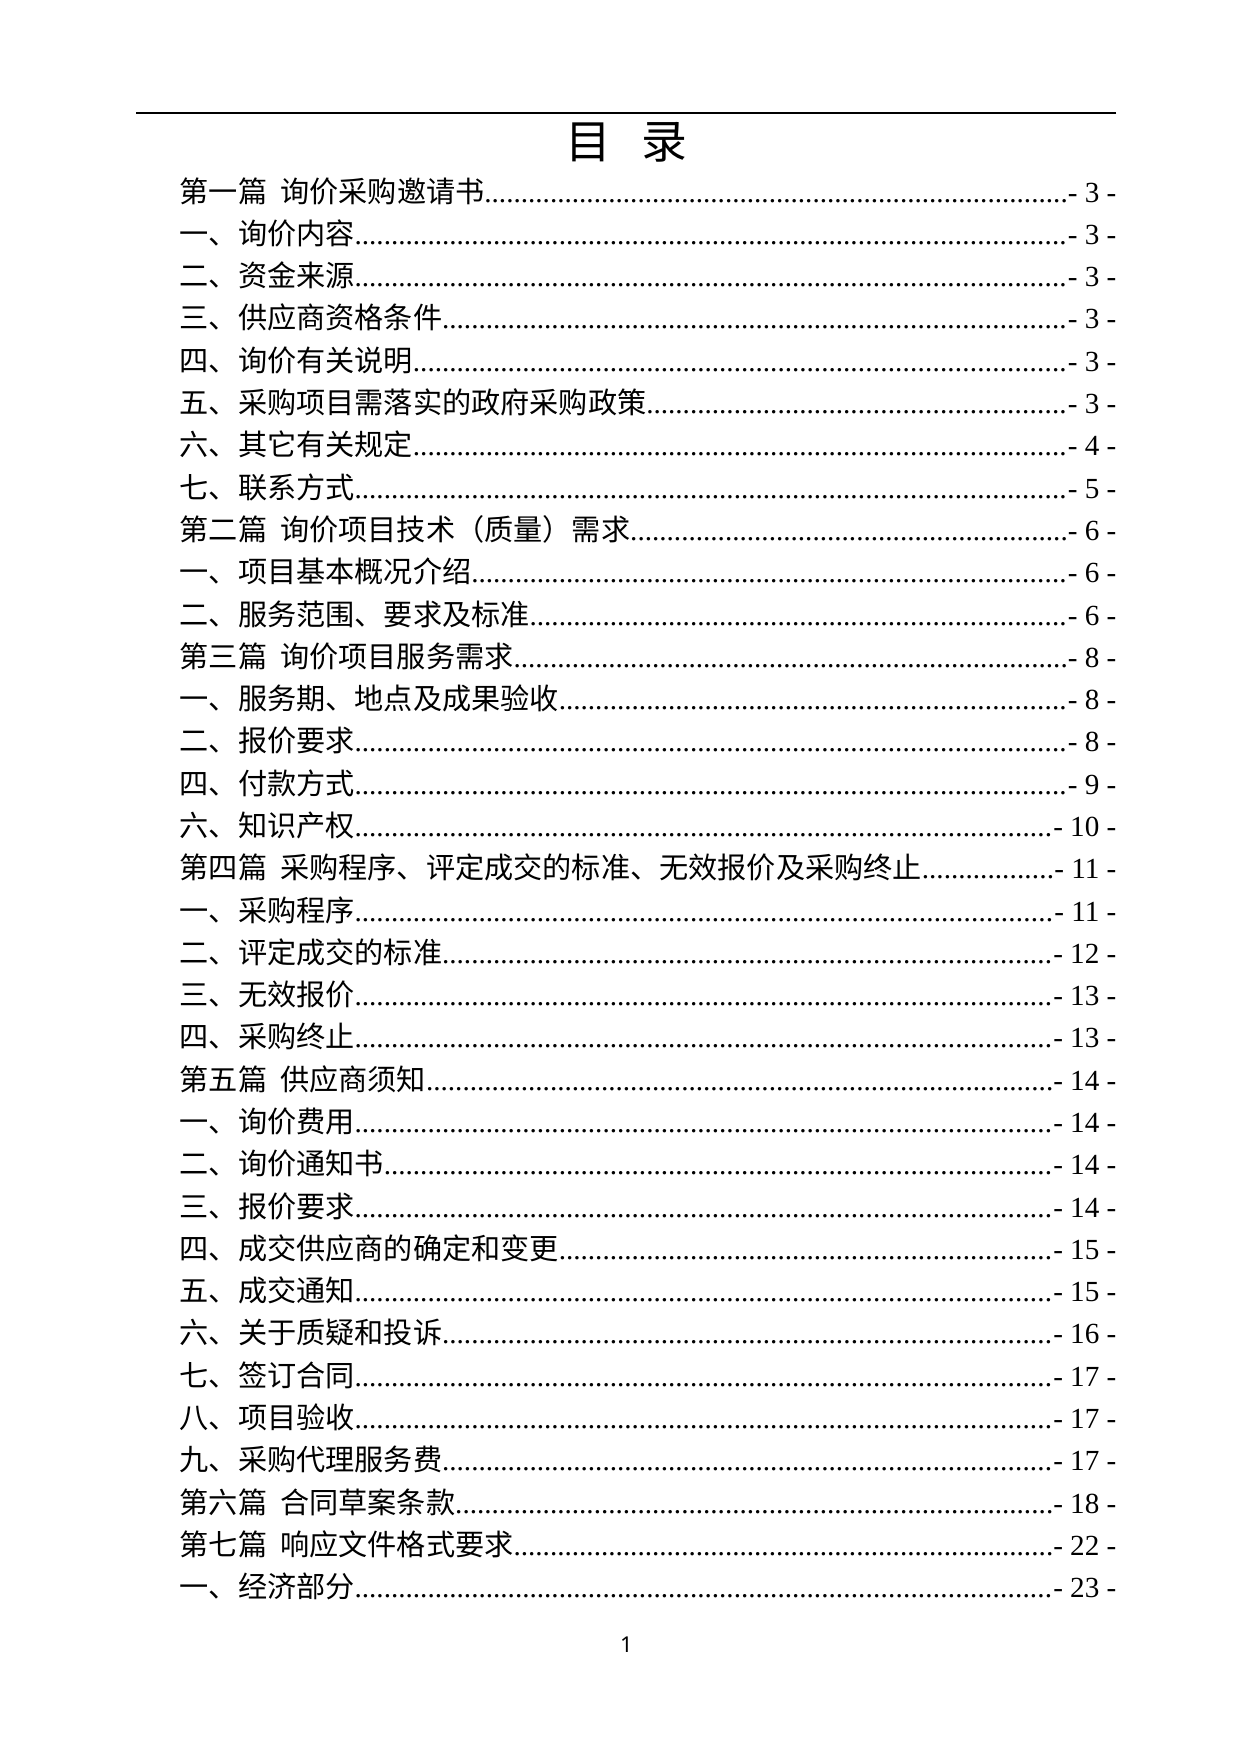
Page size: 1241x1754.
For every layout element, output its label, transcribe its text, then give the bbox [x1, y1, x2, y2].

text 第七篇 响应文件格式要求 - 22 - [179, 1521, 1116, 1564]
text 第五篇 供应商须知 - 14 - [179, 1056, 1116, 1098]
text 三、供应商资格条件 - 3 - [179, 295, 1116, 337]
text 五、成交通知 - 15 - [179, 1268, 1116, 1310]
text 二、服务范围、要求及标准 - 6 - [179, 591, 1116, 633]
text 一、采购程序 - 11 - [179, 887, 1116, 929]
text 六、关于质疑和投诉 - 16 - [179, 1310, 1116, 1352]
text 目 录 [136, 118, 1116, 168]
text 九、采购代理服务费 - 17 - [179, 1437, 1116, 1479]
text 二、报价要求 - 8 - [179, 718, 1116, 760]
text 第四篇 采购程序、评定成交的标准、无效报价及采购终止 - 11 - [179, 845, 1116, 887]
text 四、成交供应商的确定和变更 - 15 - [179, 1225, 1116, 1268]
text 七、签订合同 - 17 - [179, 1352, 1116, 1394]
text 八、项目验收 - 17 - [179, 1394, 1116, 1437]
text 二、评定成交的标准 - 12 - [179, 929, 1116, 972]
text 七、联系方式 - 5 - [179, 464, 1116, 506]
text 四、采购终止 - 13 - [179, 1014, 1116, 1056]
text 第六篇 合同草案条款 - 18 - [179, 1479, 1116, 1521]
text 一、项目基本概况介绍 - 6 - [179, 549, 1116, 591]
text 第二篇 询价项目技术（质量）需求 - 6 - [179, 506, 1116, 549]
text 一、经济部分 - 23 - [179, 1564, 1116, 1606]
text 二、资金来源 - 3 - [179, 253, 1116, 295]
text 五、采购项目需落实的政府采购政策 - 3 - [179, 379, 1116, 422]
text 六、知识产权 - 10 - [179, 802, 1116, 845]
text 第一篇 询价采购邀请书 - 3 - [179, 168, 1116, 210]
text 三、无效报价 - 13 - [179, 972, 1116, 1014]
text 二、询价通知书 - 14 - [179, 1141, 1116, 1183]
text 第三篇 询价项目服务需求 - 8 - [179, 633, 1116, 676]
text 一、服务期、地点及成果验收 - 8 - [179, 676, 1116, 718]
text 四、付款方式 - 9 - [179, 760, 1116, 802]
text 一、询价费用 - 14 - [179, 1098, 1116, 1141]
text 六、其它有关规定 - 4 - [179, 422, 1116, 464]
text 四、询价有关说明 - 3 - [179, 337, 1116, 379]
text 三、报价要求 - 14 - [179, 1183, 1116, 1225]
text 一、询价内容 - 3 - [179, 210, 1116, 253]
